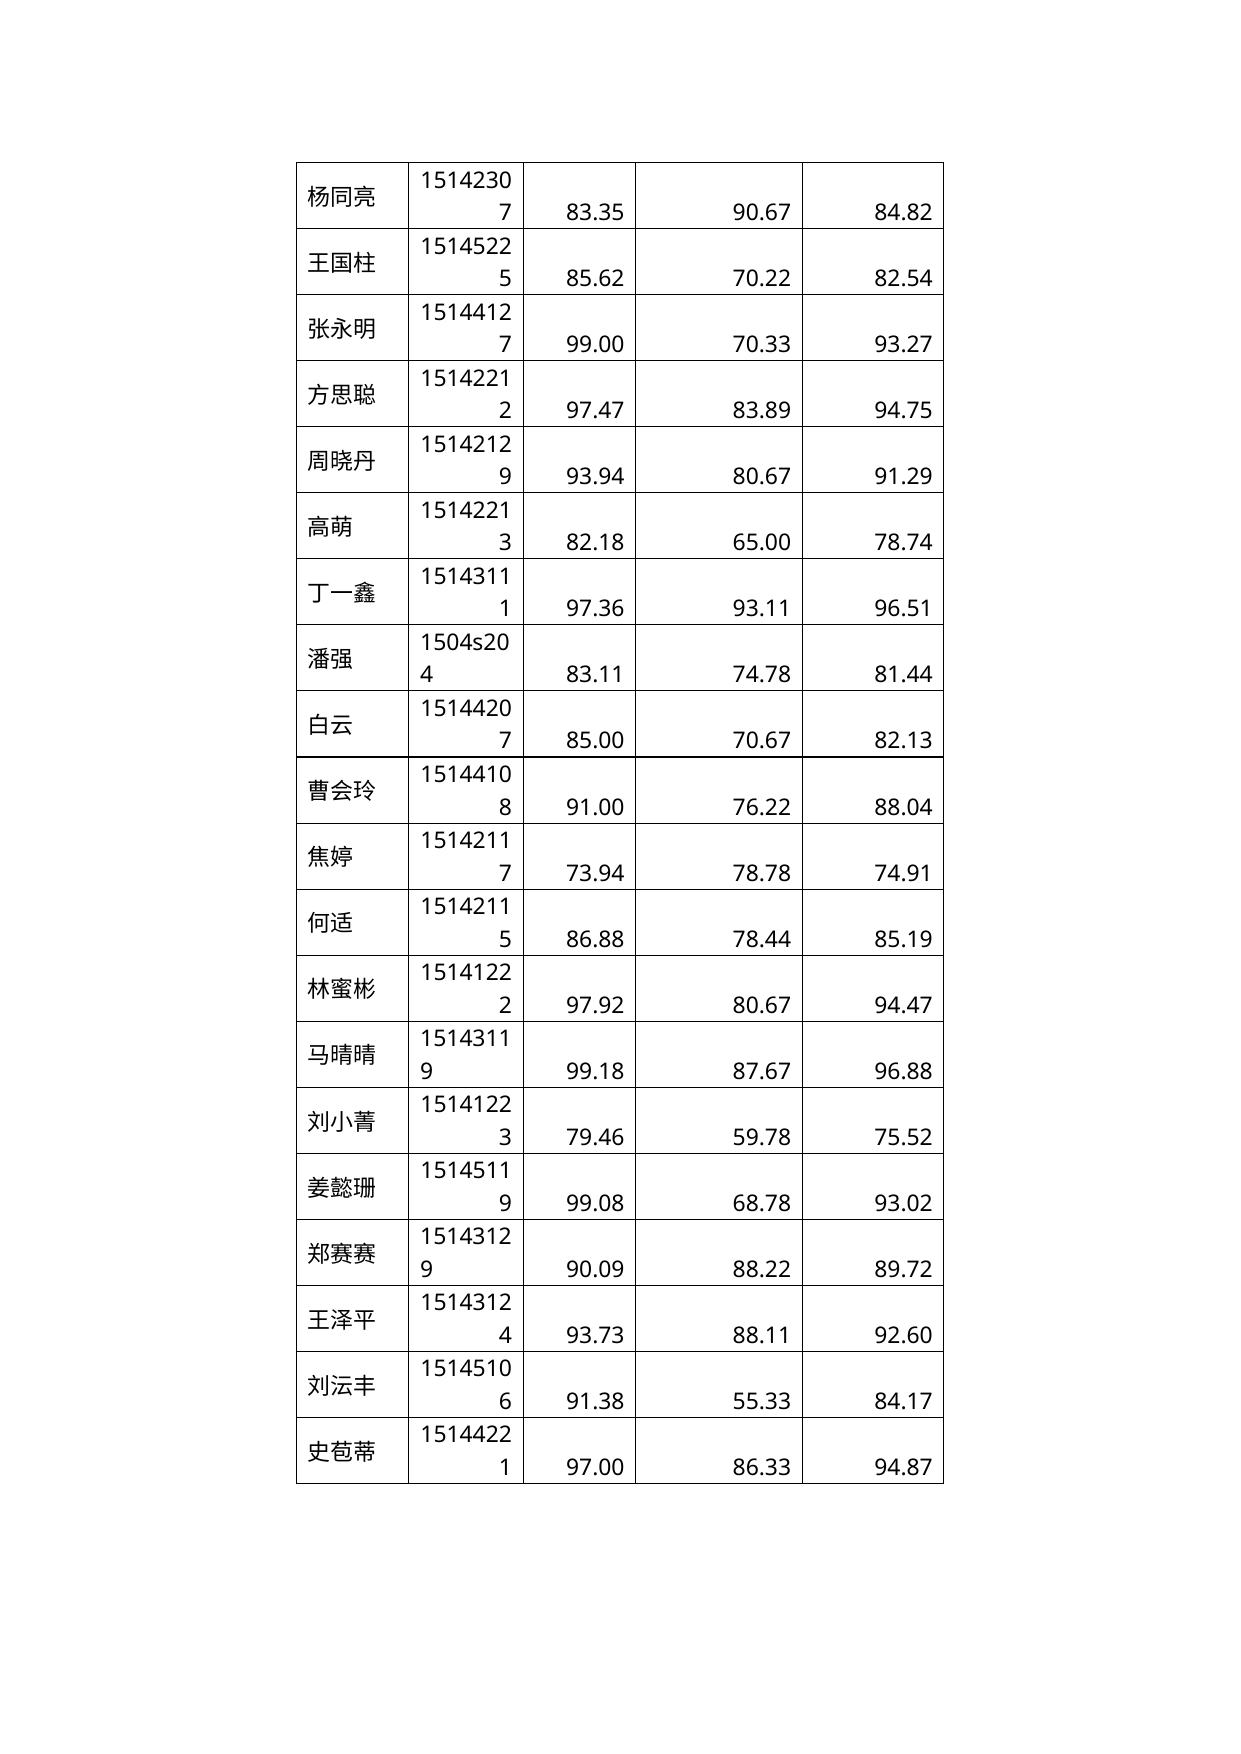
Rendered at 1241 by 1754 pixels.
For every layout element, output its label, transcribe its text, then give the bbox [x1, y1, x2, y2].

table_cell 70.33 [636, 295, 802, 360]
table_cell 83.89 [636, 361, 802, 426]
table_cell 90.67 [636, 163, 802, 228]
table_cell 87.67 [636, 1022, 802, 1087]
table_cell 94.47 [803, 956, 943, 1021]
table_cell 82.18 [524, 493, 635, 558]
table_cell 88.11 [636, 1286, 802, 1351]
table_cell 91.38 [524, 1352, 635, 1417]
table_cell 15141222 [409, 956, 523, 1021]
table_cell 85.00 [524, 691, 635, 756]
table_cell 15142212 [409, 361, 523, 426]
table_cell 88.22 [636, 1220, 802, 1285]
table_cell 曹会玲 [297, 758, 408, 822]
table_cell 方思聪 [297, 361, 408, 426]
table_cell 80.67 [636, 427, 802, 492]
table_cell 93.02 [803, 1154, 943, 1219]
table_cell 85.19 [803, 890, 943, 954]
table_cell 70.67 [636, 691, 802, 756]
table_cell 81.44 [803, 625, 943, 690]
table_cell 15142115 [409, 890, 523, 954]
table_cell 姜懿珊 [297, 1154, 408, 1219]
table_cell 91.00 [524, 758, 635, 822]
table_cell 75.52 [803, 1088, 943, 1153]
table_cell 刘小菁 [297, 1088, 408, 1153]
table_cell 86.88 [524, 890, 635, 954]
table_cell 68.78 [636, 1154, 802, 1219]
table_cell 55.33 [636, 1352, 802, 1417]
table_cell 82.13 [803, 691, 943, 756]
table_cell 92.60 [803, 1286, 943, 1351]
table_cell 93.73 [524, 1286, 635, 1351]
table_cell 96.51 [803, 559, 943, 624]
table_cell 88.04 [803, 758, 943, 822]
table_cell 15144221 [409, 1418, 523, 1483]
table_cell 99.00 [524, 295, 635, 360]
table_cell 97.36 [524, 559, 635, 624]
table_cell 85.62 [524, 229, 635, 294]
table_cell 93.11 [636, 559, 802, 624]
table_cell 15142307 [409, 163, 523, 228]
table_cell 马晴晴 [297, 1022, 408, 1087]
table_cell 15145106 [409, 1352, 523, 1417]
table_cell 郑赛赛 [297, 1220, 408, 1285]
table_cell 王泽平 [297, 1286, 408, 1351]
table_cell 焦婷 [297, 824, 408, 888]
table_cell 65.00 [636, 493, 802, 558]
table_cell 89.72 [803, 1220, 943, 1285]
table_cell 74.78 [636, 625, 802, 690]
table_cell 82.54 [803, 229, 943, 294]
table_cell 97.47 [524, 361, 635, 426]
table_cell 94.75 [803, 361, 943, 426]
table_cell 15143124 [409, 1286, 523, 1351]
table_cell 97.00 [524, 1418, 635, 1483]
table_cell 周晓丹 [297, 427, 408, 492]
table_cell 70.22 [636, 229, 802, 294]
table_cell 90.09 [524, 1220, 635, 1285]
table_cell 93.27 [803, 295, 943, 360]
table_cell 84.17 [803, 1352, 943, 1417]
table_cell 15144127 [409, 295, 523, 360]
table_cell 15145225 [409, 229, 523, 294]
table_cell 15143129 [409, 1220, 523, 1285]
table_cell 74.91 [803, 824, 943, 888]
table_cell 15142117 [409, 824, 523, 888]
table_cell 83.11 [524, 625, 635, 690]
table_cell 99.18 [524, 1022, 635, 1087]
table_cell 15142213 [409, 493, 523, 558]
table_cell 杨同亮 [297, 163, 408, 228]
table_cell 史苞蒂 [297, 1418, 408, 1483]
table_cell 潘强 [297, 625, 408, 690]
table_cell 何适 [297, 890, 408, 954]
table_cell 91.29 [803, 427, 943, 492]
table_cell 15142129 [409, 427, 523, 492]
table_cell 1504s204 [409, 625, 523, 690]
table_cell 78.78 [636, 824, 802, 888]
table_cell 刘沄丰 [297, 1352, 408, 1417]
table_cell 高萌 [297, 493, 408, 558]
table_cell 96.88 [803, 1022, 943, 1087]
table_cell 15143111 [409, 559, 523, 624]
table_cell 78.44 [636, 890, 802, 954]
table_cell 79.46 [524, 1088, 635, 1153]
table_cell 97.92 [524, 956, 635, 1021]
table_cell 99.08 [524, 1154, 635, 1219]
table_cell 83.35 [524, 163, 635, 228]
table_cell 丁一鑫 [297, 559, 408, 624]
table_cell 59.78 [636, 1088, 802, 1153]
table_cell 80.67 [636, 956, 802, 1021]
table_cell 93.94 [524, 427, 635, 492]
table_cell 15144207 [409, 691, 523, 756]
table_cell 73.94 [524, 824, 635, 888]
table_cell 76.22 [636, 758, 802, 822]
table_cell 15141223 [409, 1088, 523, 1153]
table_cell 白云 [297, 691, 408, 756]
table_cell 84.82 [803, 163, 943, 228]
table_cell 王国柱 [297, 229, 408, 294]
table_cell 78.74 [803, 493, 943, 558]
table_cell 15143119 [409, 1022, 523, 1087]
table_cell 86.33 [636, 1418, 802, 1483]
table_cell 林蜜彬 [297, 956, 408, 1021]
table_cell 张永明 [297, 295, 408, 360]
table_cell 15145119 [409, 1154, 523, 1219]
table_cell 94.87 [803, 1418, 943, 1483]
table_cell 15144108 [409, 758, 523, 822]
